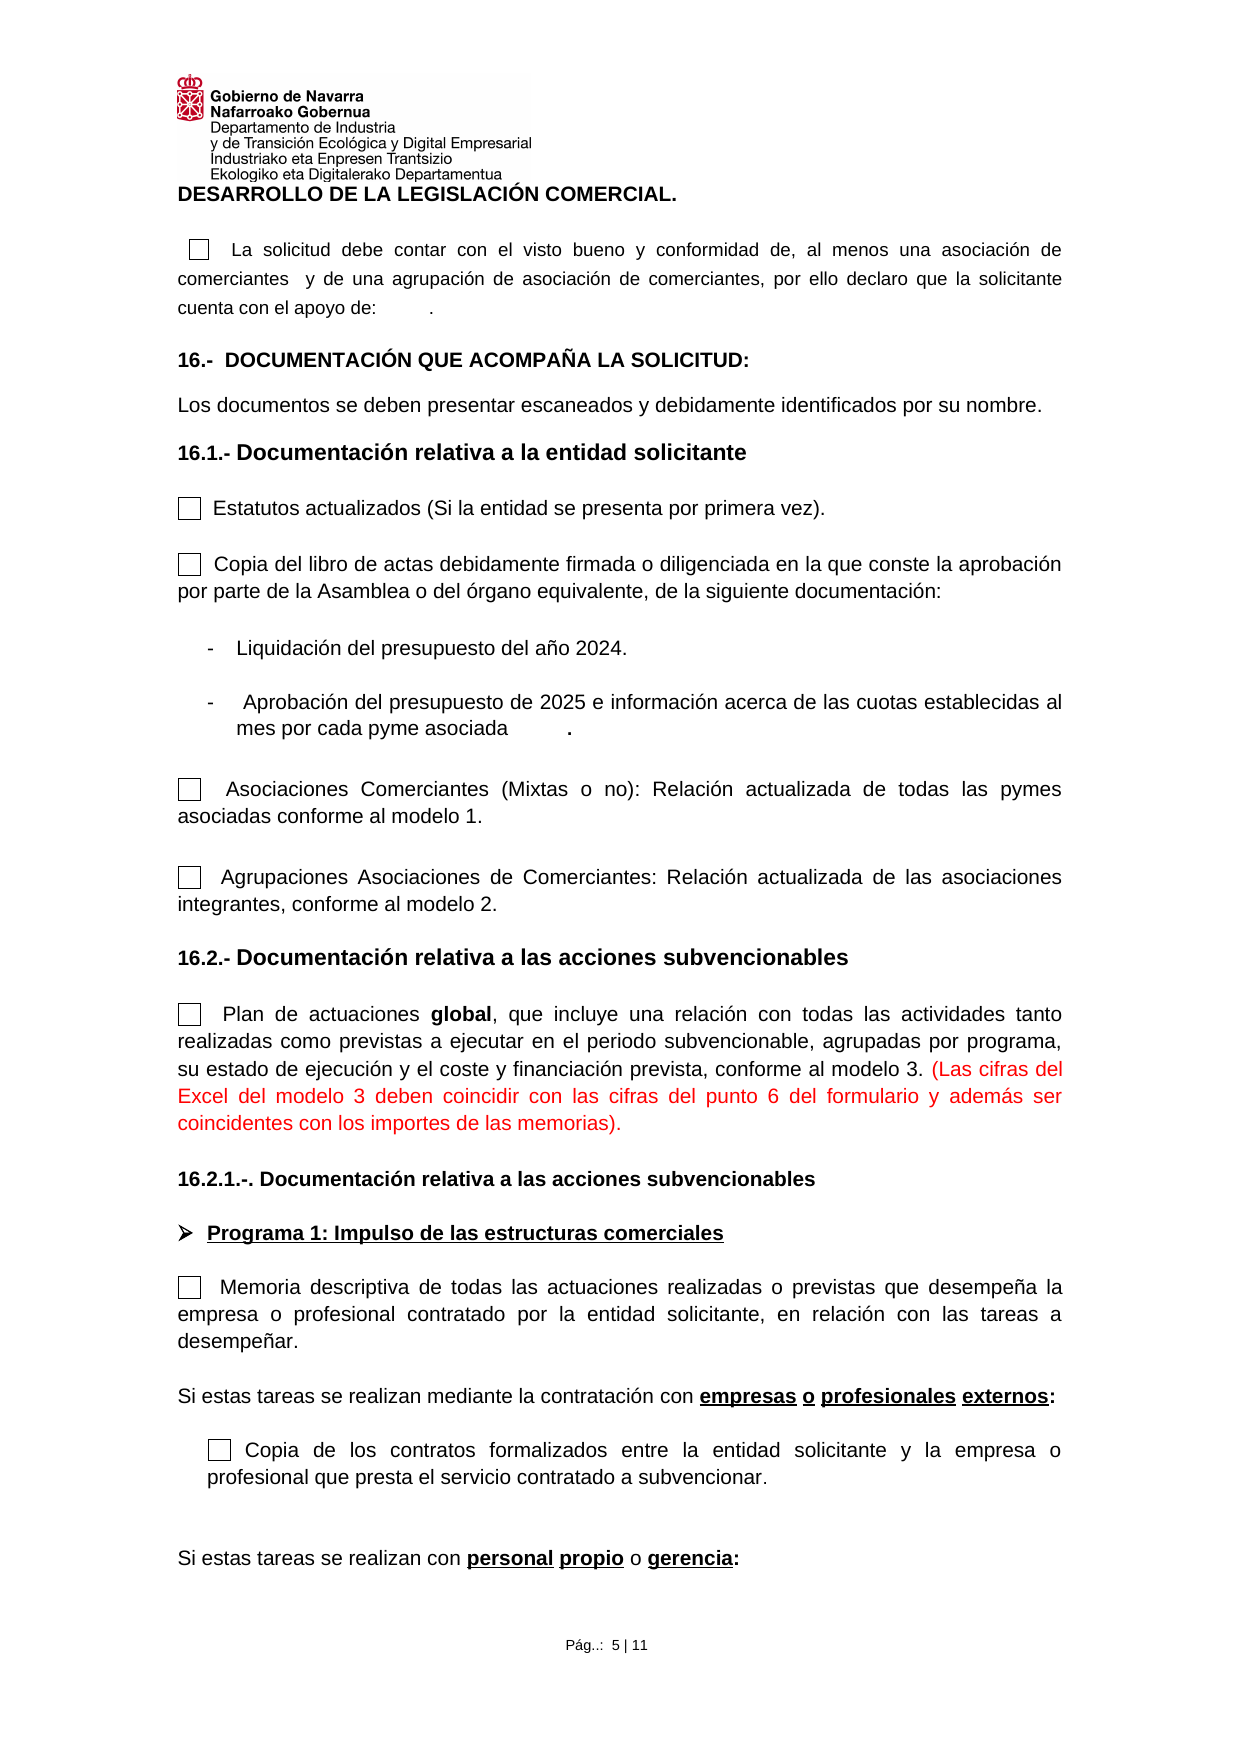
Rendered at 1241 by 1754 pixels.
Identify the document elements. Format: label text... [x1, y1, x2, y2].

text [177, 148, 1063, 206]
text Memoria descriptiva de todas las actuaciones realizadas o previstas que desempeña la empresa o profesional contratado por la entidad solicitante, en relación con las tareas a desempeñar. [177, 1272, 1063, 1353]
text Si estas tareas se realizan con personal propio o gerencia: [177, 1543, 1063, 1570]
list Copia de los contratos formalizados entre la entidad solicitante y la empresa o profesional que presta el servicio contratado a subvencionar. [207, 1434, 1063, 1489]
picture [177, 73, 532, 182]
text Asociaciones Comerciantes (Mixtas o no): Relación actualizada de todas las pymes asociadas conforme al modelo 1. [177, 774, 1063, 828]
text 16.1.- Documentación relativa a la entidad solicitante [177, 439, 1063, 466]
text 16.2.- Documentación relativa a las acciones subvencionables [177, 943, 1063, 970]
text 16.2.1.-. Documentación relativa a las acciones subvencionables [177, 1164, 1063, 1191]
list Programa 1: Impulso de las estructuras comerciales [177, 1218, 1063, 1245]
text Agrupaciones Asociaciones de Comerciantes: Relación actualizada de las asociaciones integrantes, conforme al modelo 2. [177, 862, 1063, 916]
list Liquidación del presupuesto del año 2024. [207, 632, 1063, 659]
text Plan de actuaciones global, que incluye una relación con todas las actividades tanto realizadas como previstas a ejecutar en el periodo subvencionable, agrupadas por programa, su estado de ejecución y el coste y financiación prevista, conforme al modelo 3. (Las cifras del Excel del modelo 3 deben coincidir con las cifras del punto 6 del formulario y además ser coincidentes con los importes de las memorias). [177, 999, 1063, 1134]
text 16.- DOCUMENTACIÓN QUE ACOMPAÑA LA SOLICITUD: [177, 348, 1063, 372]
text Si estas tareas se realizan mediante la contratación con empresas o profesionales externos: [177, 1380, 1063, 1407]
text Estatutos actualizados (Si la entidad se presenta por primera vez). [177, 493, 1063, 520]
list Aprobación del presupuesto de 2025 e información acerca de las cuotas establecidas al mes por cada pyme asociada . [207, 687, 1063, 741]
text Copia del libro de actas debidamente firmada o diligenciada en la que conste la aprobación por parte de la Asamblea o del órgano equivalente, de la siguiente documentación: [177, 549, 1063, 603]
text Los documentos se deben presentar escaneados y debidamente identificados por su nombre. [177, 393, 1063, 417]
